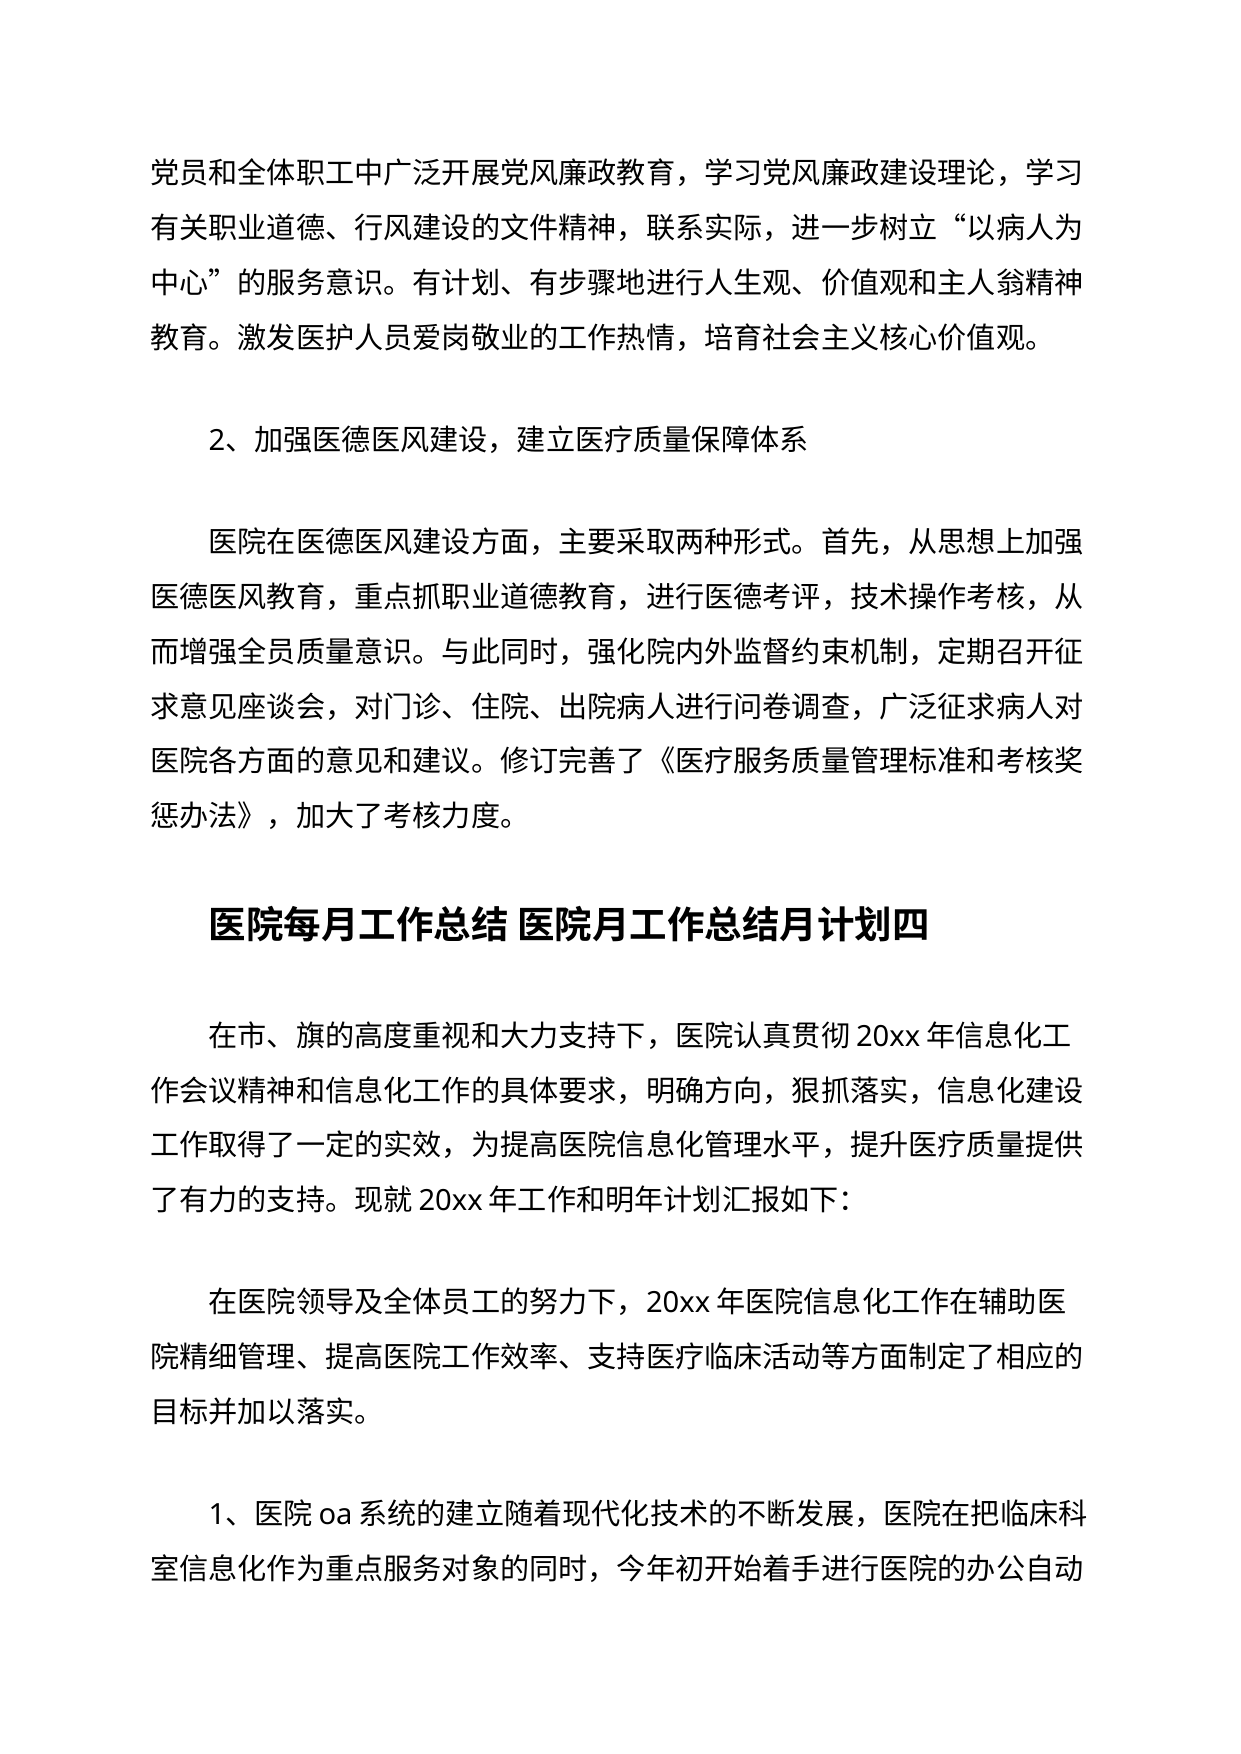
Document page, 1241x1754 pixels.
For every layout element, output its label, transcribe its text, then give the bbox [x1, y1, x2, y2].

text 医院在医德医风建设方面，主要采取两种形式。首先，从思想上加强医德医风教育，重点抓职业道德教育，进行医德考评，技术操作考核，从而增强全员质量意识。与此同时，强化院内外监督约束机制，定期召开征求意见座谈会，对门诊、住院、出院病人进行问卷调查，广泛征求病人对医院各方面的意见和建议。修订完善了《医疗服务质量管理标准和考核奖惩办法》，加大了考核力度。 [150, 518, 1090, 835]
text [150, 150, 1090, 357]
text 在医院领导及全体员工的努力下，20xx年医院信息化工作在辅助医院精细管理、提高医院工作效率、支持医疗临床活动等方面制定了相应的目标并加以落实。 [150, 1279, 1090, 1431]
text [150, 1491, 1090, 1588]
text 在市、旗的高度重视和大力支持下，医院认真贯彻20xx年信息化工作会议精神和信息化工作的具体要求，明确方向，狠抓落实，信息化建设工作取得了一定的实效，为提高医院信息化管理水平，提升医疗质量提供了有力的支持。现就20xx年工作和明年计划汇报如下： [150, 1012, 1090, 1219]
text 2、加强医德医风建设，建立医疗质量保障体系 [150, 416, 1090, 459]
text 医院每月工作总结 医院月工作总结月计划四 [150, 895, 1090, 949]
